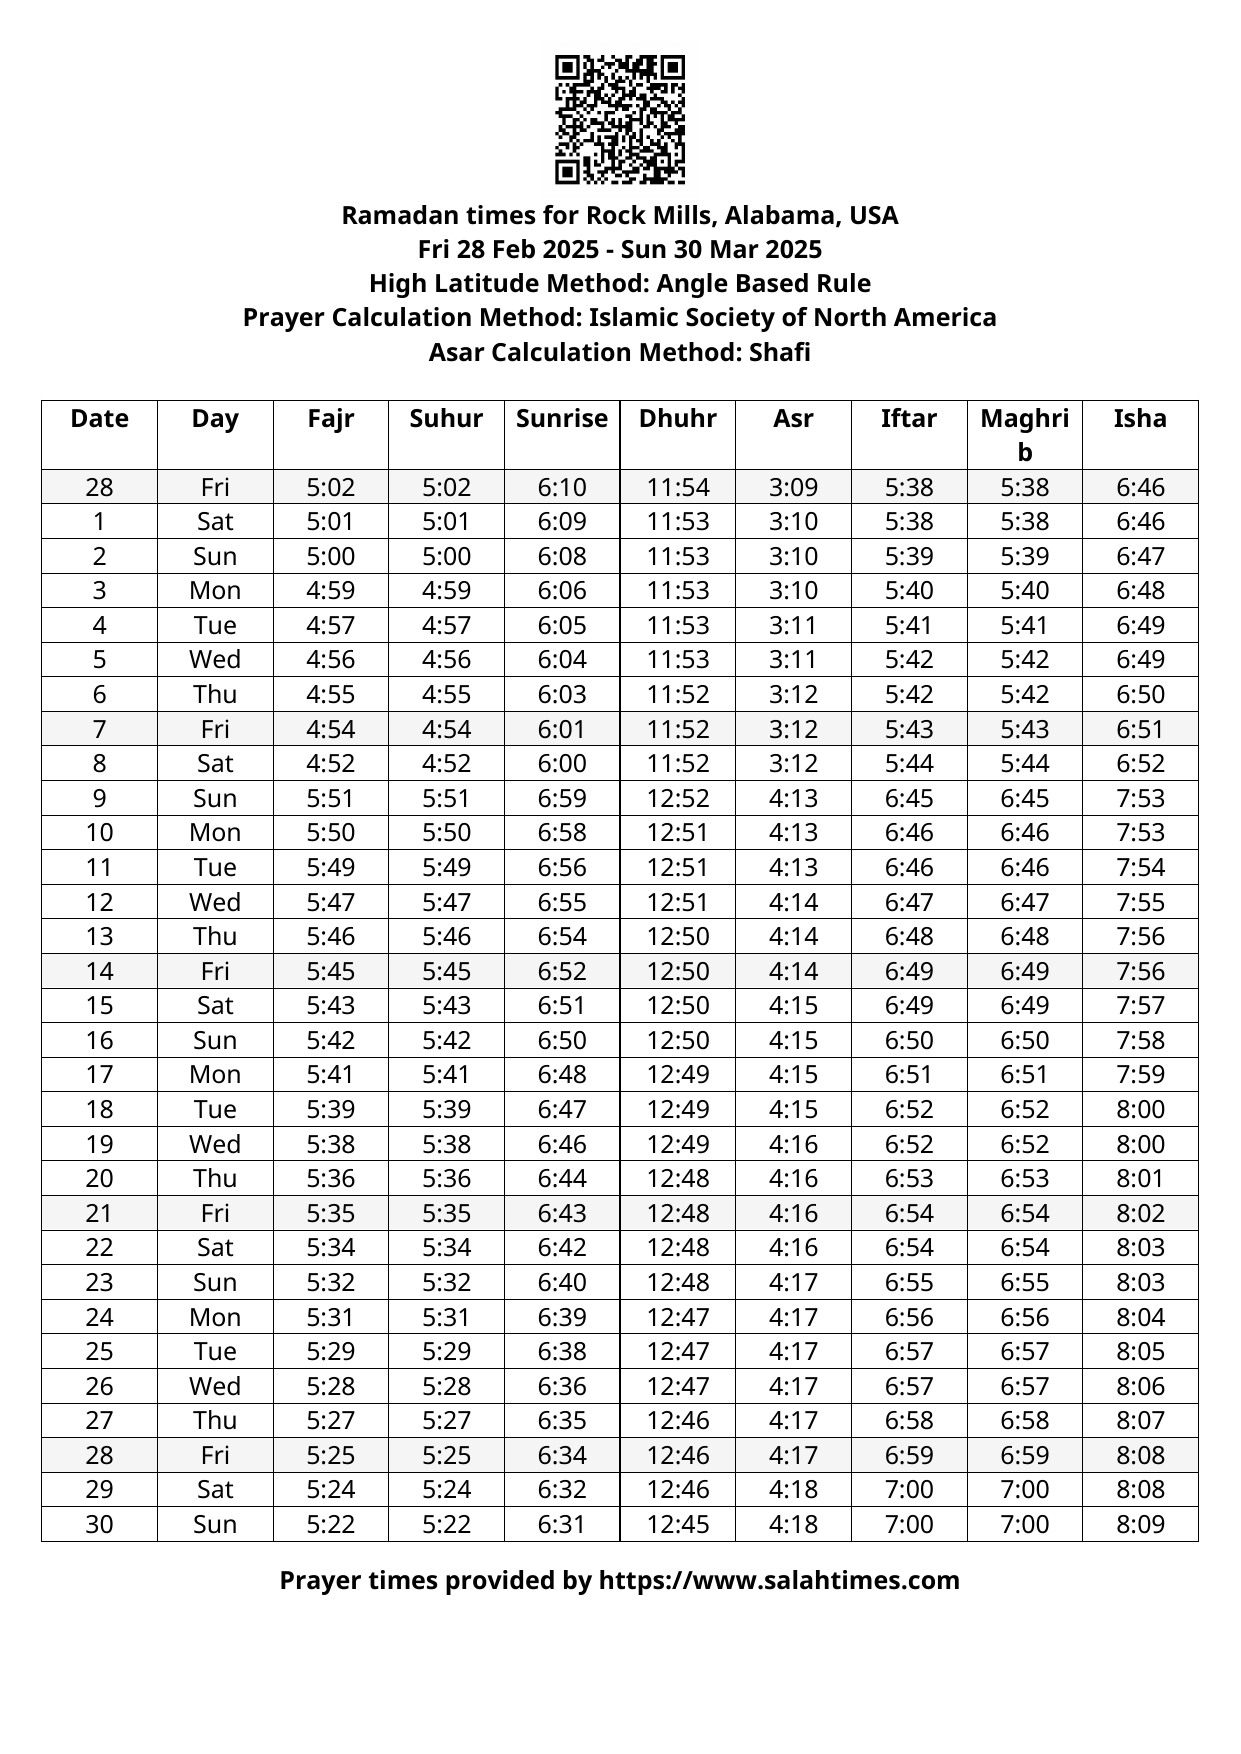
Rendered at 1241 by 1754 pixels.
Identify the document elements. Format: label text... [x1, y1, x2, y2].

table_cell 4:18 [736, 1507, 851, 1541]
table_cell 6:58 [505, 816, 619, 849]
table_cell 6:08 [505, 539, 619, 572]
table_cell 7:00 [852, 1473, 967, 1506]
table_cell 6:54 [968, 1196, 1082, 1229]
table_cell 5:29 [274, 1334, 388, 1368]
table_cell 12:49 [621, 1058, 735, 1091]
table_cell 12:51 [621, 850, 735, 884]
table_cell Sun [158, 1265, 273, 1299]
table_cell 5:40 [852, 574, 967, 607]
table_cell 25 [42, 1334, 157, 1368]
table_cell 8:01 [1083, 1161, 1198, 1195]
table_cell 10 [42, 816, 157, 849]
table_cell 12:51 [621, 816, 735, 849]
table_cell 4:14 [736, 885, 851, 918]
table_cell 6:35 [505, 1404, 619, 1437]
table_cell 5:24 [274, 1473, 388, 1506]
table_cell 5:02 [274, 470, 388, 503]
table_cell 6:52 [1083, 746, 1198, 780]
table_cell 6:04 [505, 643, 619, 676]
table_cell 11:52 [621, 677, 735, 711]
table_cell 6:49 [1083, 643, 1198, 676]
table_cell 6:39 [505, 1300, 619, 1333]
table_cell 18 [42, 1092, 157, 1126]
table_cell 6:54 [852, 1231, 967, 1264]
table_cell 7:00 [968, 1473, 1082, 1506]
table_cell 4:16 [736, 1231, 851, 1264]
table_cell 8:03 [1083, 1265, 1198, 1299]
table_cell 6:50 [1083, 677, 1198, 711]
table_cell 15 [42, 989, 157, 1022]
table_cell 6:09 [505, 504, 619, 538]
table_cell 5:38 [852, 504, 967, 538]
table_cell 7:00 [968, 1507, 1082, 1541]
table_cell 11:53 [621, 608, 735, 642]
table_cell 6:54 [968, 1231, 1082, 1264]
table_cell 6:45 [968, 781, 1082, 814]
table_cell 6:32 [505, 1473, 619, 1506]
table_cell 5:25 [274, 1438, 388, 1472]
table_cell 5:41 [389, 1058, 504, 1091]
table_cell 5:02 [389, 470, 504, 503]
table_cell 5:31 [389, 1300, 504, 1333]
table_cell 6:56 [505, 850, 619, 884]
table_cell 4:55 [274, 677, 388, 711]
table_cell 24 [42, 1300, 157, 1333]
table_header Suhur [389, 401, 504, 469]
table_cell 8:03 [1083, 1231, 1198, 1264]
table_cell 4:15 [736, 1058, 851, 1091]
table_cell 22 [42, 1231, 157, 1264]
table_cell 12:51 [621, 885, 735, 918]
table_cell 7:53 [1083, 816, 1198, 849]
table_cell 5:32 [274, 1265, 388, 1299]
table_cell 6:06 [505, 574, 619, 607]
table_cell 5:43 [852, 712, 967, 745]
table_cell 4:56 [389, 643, 504, 676]
table_cell 5:50 [274, 816, 388, 849]
table_cell 4:18 [736, 1473, 851, 1506]
table_cell 6:40 [505, 1265, 619, 1299]
table_cell 6:57 [852, 1334, 967, 1368]
table_cell 5:36 [389, 1161, 504, 1195]
table_cell 5:38 [274, 1127, 388, 1160]
table_cell Sun [158, 781, 273, 814]
table_cell 6:49 [852, 954, 967, 987]
table_cell Thu [158, 1161, 273, 1195]
table_cell Mon [158, 574, 273, 607]
table_cell 6:58 [852, 1404, 967, 1437]
table_cell 12:47 [621, 1300, 735, 1333]
table_cell 6:57 [968, 1369, 1082, 1402]
table_cell 6:49 [968, 989, 1082, 1022]
table_cell 29 [42, 1473, 157, 1506]
table_cell 5:47 [274, 885, 388, 918]
table_cell 6:51 [1083, 712, 1198, 745]
table_cell 3:12 [736, 677, 851, 711]
table_cell 11:53 [621, 504, 735, 538]
table_cell 6:53 [968, 1161, 1082, 1195]
table_cell 12:46 [621, 1404, 735, 1437]
text Fri 28 Feb 2025 - Sun 30 Mar 2025 [42, 232, 1198, 266]
table_cell 16 [42, 1023, 157, 1057]
table_cell 12:50 [621, 919, 735, 953]
text High Latitude Method: Angle Based Rule [42, 266, 1198, 300]
table_cell 6:47 [1083, 539, 1198, 572]
table_cell 6:03 [505, 677, 619, 711]
table_cell 5:39 [274, 1092, 388, 1126]
table_cell 23 [42, 1265, 157, 1299]
table_cell 6:48 [1083, 574, 1198, 607]
table_cell 5:28 [274, 1369, 388, 1402]
table_cell 3:12 [736, 746, 851, 780]
table_cell Mon [158, 1058, 273, 1091]
table_header Isha [1083, 401, 1198, 469]
table_cell Tue [158, 608, 273, 642]
table_cell 8:02 [1083, 1196, 1198, 1229]
table_cell 5:39 [852, 539, 967, 572]
table_cell Sat [158, 504, 273, 538]
table_header Fajr [274, 401, 388, 469]
table_cell 12:47 [621, 1369, 735, 1402]
table_cell 7 [42, 712, 157, 745]
table_cell 5:43 [389, 989, 504, 1022]
table_cell 11:53 [621, 539, 735, 572]
table_cell 6:52 [505, 954, 619, 987]
table_cell Wed [158, 885, 273, 918]
table_cell 5:24 [389, 1473, 504, 1506]
table_cell 8:08 [1083, 1473, 1198, 1506]
table_cell Tue [158, 850, 273, 884]
table_header Day [158, 401, 273, 469]
table_cell 4:16 [736, 1161, 851, 1195]
table_cell 5:38 [389, 1127, 504, 1160]
table_cell 27 [42, 1404, 157, 1437]
table_cell 12:50 [621, 954, 735, 987]
table_cell 12:49 [621, 1092, 735, 1126]
table_cell 6:57 [968, 1334, 1082, 1368]
table_cell 6:59 [968, 1438, 1082, 1472]
table_cell 4:17 [736, 1369, 851, 1402]
table_cell 4:52 [389, 746, 504, 780]
table_cell 5:42 [852, 677, 967, 711]
table_cell 5:50 [389, 816, 504, 849]
table_cell 4:15 [736, 1023, 851, 1057]
table_cell 6:46 [505, 1127, 619, 1160]
table_cell 5:45 [389, 954, 504, 987]
table_cell 6:56 [968, 1300, 1082, 1333]
table_cell 7:59 [1083, 1058, 1198, 1091]
table_cell 8:07 [1083, 1404, 1198, 1437]
table_cell 6:48 [968, 919, 1082, 953]
table_cell 19 [42, 1127, 157, 1160]
table_cell 5:40 [968, 574, 1082, 607]
table_cell 5:41 [968, 608, 1082, 642]
table_cell 12:46 [621, 1473, 735, 1506]
table_cell Sun [158, 539, 273, 572]
table_cell Fri [158, 470, 273, 503]
table_cell 6:47 [852, 885, 967, 918]
table_cell 6:50 [852, 1023, 967, 1057]
table_cell 6:54 [852, 1196, 967, 1229]
table_cell 6:55 [852, 1265, 967, 1299]
table_cell 1 [42, 504, 157, 538]
table_cell 8:09 [1083, 1507, 1198, 1541]
table_cell 4:13 [736, 850, 851, 884]
table_cell 5:42 [852, 643, 967, 676]
table_cell 11 [42, 850, 157, 884]
table_cell Fri [158, 1438, 273, 1472]
table_cell 5:49 [389, 850, 504, 884]
table_cell Fri [158, 1196, 273, 1229]
table_cell 5:51 [389, 781, 504, 814]
table_cell 6:49 [1083, 608, 1198, 642]
table_cell 7:53 [1083, 781, 1198, 814]
table_cell 6:53 [852, 1161, 967, 1195]
table_cell 4:16 [736, 1196, 851, 1229]
table_cell 6:59 [505, 781, 619, 814]
table_cell 5:38 [852, 470, 967, 503]
table_cell 4:15 [736, 989, 851, 1022]
table_cell 3:11 [736, 608, 851, 642]
table_cell 6:51 [852, 1058, 967, 1091]
table_cell 4:54 [274, 712, 388, 745]
table_cell 4:59 [274, 574, 388, 607]
table_cell Tue [158, 1092, 273, 1126]
table_cell 5:00 [274, 539, 388, 572]
table_cell Mon [158, 816, 273, 849]
table_cell 5:22 [274, 1507, 388, 1541]
table_cell 4:55 [389, 677, 504, 711]
text Asar Calculation Method: Shafi [42, 334, 1198, 368]
table_cell 6:46 [1083, 470, 1198, 503]
table_cell 4:17 [736, 1334, 851, 1368]
table_cell 11:53 [621, 574, 735, 607]
table_cell Wed [158, 643, 273, 676]
table_cell Wed [158, 1369, 273, 1402]
table_cell 6:58 [968, 1404, 1082, 1437]
table_cell 5:38 [968, 470, 1082, 503]
table_cell 7:00 [852, 1507, 967, 1541]
table_cell 7:56 [1083, 954, 1198, 987]
table_cell 8:00 [1083, 1092, 1198, 1126]
table_cell 4:56 [274, 643, 388, 676]
table_cell 5:41 [852, 608, 967, 642]
table_cell 20 [42, 1161, 157, 1195]
table_cell 6:31 [505, 1507, 619, 1541]
table_cell 5:42 [968, 643, 1082, 676]
table_cell 5:39 [389, 1092, 504, 1126]
table_cell 5:42 [274, 1023, 388, 1057]
table_cell 5:44 [968, 746, 1082, 780]
table_cell 3:09 [736, 470, 851, 503]
table_cell 8 [42, 746, 157, 780]
table_cell 8:00 [1083, 1127, 1198, 1160]
table_cell 3 [42, 574, 157, 607]
table_cell 5:46 [389, 919, 504, 953]
table_cell 8:04 [1083, 1300, 1198, 1333]
table_cell 26 [42, 1369, 157, 1402]
table_cell 7:57 [1083, 989, 1198, 1022]
table_cell 12:48 [621, 1265, 735, 1299]
table_cell 12:48 [621, 1161, 735, 1195]
table_cell 5:28 [389, 1369, 504, 1402]
table_cell 28 [42, 1438, 157, 1472]
table_cell Tue [158, 1334, 273, 1368]
table_cell 7:55 [1083, 885, 1198, 918]
text Prayer times provided by https://www.salahtimes.com [42, 1563, 1198, 1597]
table_cell 5:01 [389, 504, 504, 538]
table_cell 4:57 [274, 608, 388, 642]
table_cell 6:49 [852, 989, 967, 1022]
table_cell 3:10 [736, 504, 851, 538]
table_cell 12:46 [621, 1438, 735, 1472]
table_cell 6:47 [968, 885, 1082, 918]
table_cell 5:31 [274, 1300, 388, 1333]
table_cell 6:50 [505, 1023, 619, 1057]
table_cell 12:52 [621, 781, 735, 814]
table_cell Fri [158, 954, 273, 987]
table_cell Sun [158, 1507, 273, 1541]
table_cell 12:45 [621, 1507, 735, 1541]
table_cell 5:29 [389, 1334, 504, 1368]
table_cell 4:17 [736, 1404, 851, 1437]
table_cell 5:47 [389, 885, 504, 918]
table_cell Sat [158, 989, 273, 1022]
table_cell 6:49 [968, 954, 1082, 987]
table_cell 5:00 [389, 539, 504, 572]
table_cell 12:49 [621, 1127, 735, 1160]
table_cell 6:46 [852, 850, 967, 884]
table_cell 17 [42, 1058, 157, 1091]
table_cell Thu [158, 677, 273, 711]
table_cell 4:16 [736, 1127, 851, 1160]
table_cell 11:52 [621, 712, 735, 745]
table_cell 7:54 [1083, 850, 1198, 884]
picture [542, 41, 699, 198]
table_cell 5:27 [389, 1404, 504, 1437]
table_cell Thu [158, 1404, 273, 1437]
table_cell 5:25 [389, 1438, 504, 1472]
table_cell 6:52 [968, 1127, 1082, 1160]
table_cell 4:17 [736, 1300, 851, 1333]
table_cell 30 [42, 1507, 157, 1541]
table_cell 6:01 [505, 712, 619, 745]
table_cell 6:51 [505, 989, 619, 1022]
table_cell 12:50 [621, 1023, 735, 1057]
table_cell 6:46 [968, 850, 1082, 884]
table_cell 6:05 [505, 608, 619, 642]
table_cell 12 [42, 885, 157, 918]
table_cell 6:36 [505, 1369, 619, 1402]
table_cell 11:52 [621, 746, 735, 780]
table_cell 28 [42, 470, 157, 503]
table_cell 5:42 [968, 677, 1082, 711]
table_header Date [42, 401, 157, 469]
table_cell 9 [42, 781, 157, 814]
table_cell 14 [42, 954, 157, 987]
table_header Iftar [852, 401, 967, 469]
table_cell 7:56 [1083, 919, 1198, 953]
table_cell 6:38 [505, 1334, 619, 1368]
table_cell 5:49 [274, 850, 388, 884]
table_cell Wed [158, 1127, 273, 1160]
table_cell 6:57 [852, 1369, 967, 1402]
table_cell 5:44 [852, 746, 967, 780]
table_cell 5:27 [274, 1404, 388, 1437]
table_cell 5:35 [274, 1196, 388, 1229]
table_cell 6:48 [505, 1058, 619, 1091]
table_cell 5:39 [968, 539, 1082, 572]
table_cell 12:47 [621, 1334, 735, 1368]
table_cell 12:50 [621, 989, 735, 1022]
table_cell 6:54 [505, 919, 619, 953]
table_cell 4:52 [274, 746, 388, 780]
table_cell 6:52 [968, 1092, 1082, 1126]
table_cell 5:46 [274, 919, 388, 953]
table_cell 6:46 [968, 816, 1082, 849]
table_cell 11:54 [621, 470, 735, 503]
table_cell 4:14 [736, 919, 851, 953]
table_cell 4:13 [736, 781, 851, 814]
text Ramadan times for Rock Mills, Alabama, USA [42, 198, 1198, 232]
table_cell Mon [158, 1300, 273, 1333]
table_cell 8:08 [1083, 1438, 1198, 1472]
table_header Asr [736, 401, 851, 469]
table_cell Sun [158, 1023, 273, 1057]
table_cell 21 [42, 1196, 157, 1229]
table_cell 6:43 [505, 1196, 619, 1229]
table_cell 8:05 [1083, 1334, 1198, 1368]
table_cell 5:34 [389, 1231, 504, 1264]
table_cell 4:15 [736, 1092, 851, 1126]
table_cell 5:34 [274, 1231, 388, 1264]
table_cell 4:14 [736, 954, 851, 987]
table_cell 3:12 [736, 712, 851, 745]
table_cell 5:42 [389, 1023, 504, 1057]
table_cell 5 [42, 643, 157, 676]
table_header Sunrise [505, 401, 619, 469]
table_cell 12:48 [621, 1196, 735, 1229]
table_cell 8:06 [1083, 1369, 1198, 1402]
table_header Maghrib [968, 401, 1082, 469]
table_cell 5:01 [274, 504, 388, 538]
table_cell 4:57 [389, 608, 504, 642]
table_cell 6:50 [968, 1023, 1082, 1057]
table_cell 5:22 [389, 1507, 504, 1541]
table_cell 6:55 [505, 885, 619, 918]
table_cell 12:48 [621, 1231, 735, 1264]
table_cell 4:13 [736, 816, 851, 849]
table_cell Fri [158, 712, 273, 745]
table_cell 4:17 [736, 1438, 851, 1472]
table_cell 6:48 [852, 919, 967, 953]
table_cell 4:17 [736, 1265, 851, 1299]
table_cell 2 [42, 539, 157, 572]
table_cell 6:10 [505, 470, 619, 503]
table_cell Thu [158, 919, 273, 953]
table_cell 6:52 [852, 1092, 967, 1126]
table_cell 6:52 [852, 1127, 967, 1160]
table_cell 6:00 [505, 746, 619, 780]
table_cell 6:59 [852, 1438, 967, 1472]
table_cell 5:36 [274, 1161, 388, 1195]
table_cell 6:45 [852, 781, 967, 814]
table_cell 6:44 [505, 1161, 619, 1195]
table_cell 5:51 [274, 781, 388, 814]
table_cell 6:46 [852, 816, 967, 849]
table_cell 6:47 [505, 1092, 619, 1126]
table_cell 6:56 [852, 1300, 967, 1333]
text Prayer Calculation Method: Islamic Society of North America [42, 300, 1198, 334]
table_cell Sat [158, 1473, 273, 1506]
table_cell 7:58 [1083, 1023, 1198, 1057]
table_cell Sat [158, 746, 273, 780]
table_cell 11:53 [621, 643, 735, 676]
table_cell 5:32 [389, 1265, 504, 1299]
table_cell 13 [42, 919, 157, 953]
table_cell 6:51 [968, 1058, 1082, 1091]
table_cell 5:45 [274, 954, 388, 987]
table_cell 6:42 [505, 1231, 619, 1264]
table_cell Sat [158, 1231, 273, 1264]
table_cell 4:54 [389, 712, 504, 745]
table_cell 5:35 [389, 1196, 504, 1229]
table_cell 5:43 [968, 712, 1082, 745]
table_cell 6:55 [968, 1265, 1082, 1299]
table_cell 5:43 [274, 989, 388, 1022]
table_cell 4 [42, 608, 157, 642]
table_cell 5:38 [968, 504, 1082, 538]
table_cell 6 [42, 677, 157, 711]
table_cell 3:11 [736, 643, 851, 676]
table_cell 4:59 [389, 574, 504, 607]
table_cell 3:10 [736, 574, 851, 607]
table_cell 5:41 [274, 1058, 388, 1091]
table_cell 6:46 [1083, 504, 1198, 538]
table_header Dhuhr [621, 401, 735, 469]
table_cell 6:34 [505, 1438, 619, 1472]
table_cell 3:10 [736, 539, 851, 572]
